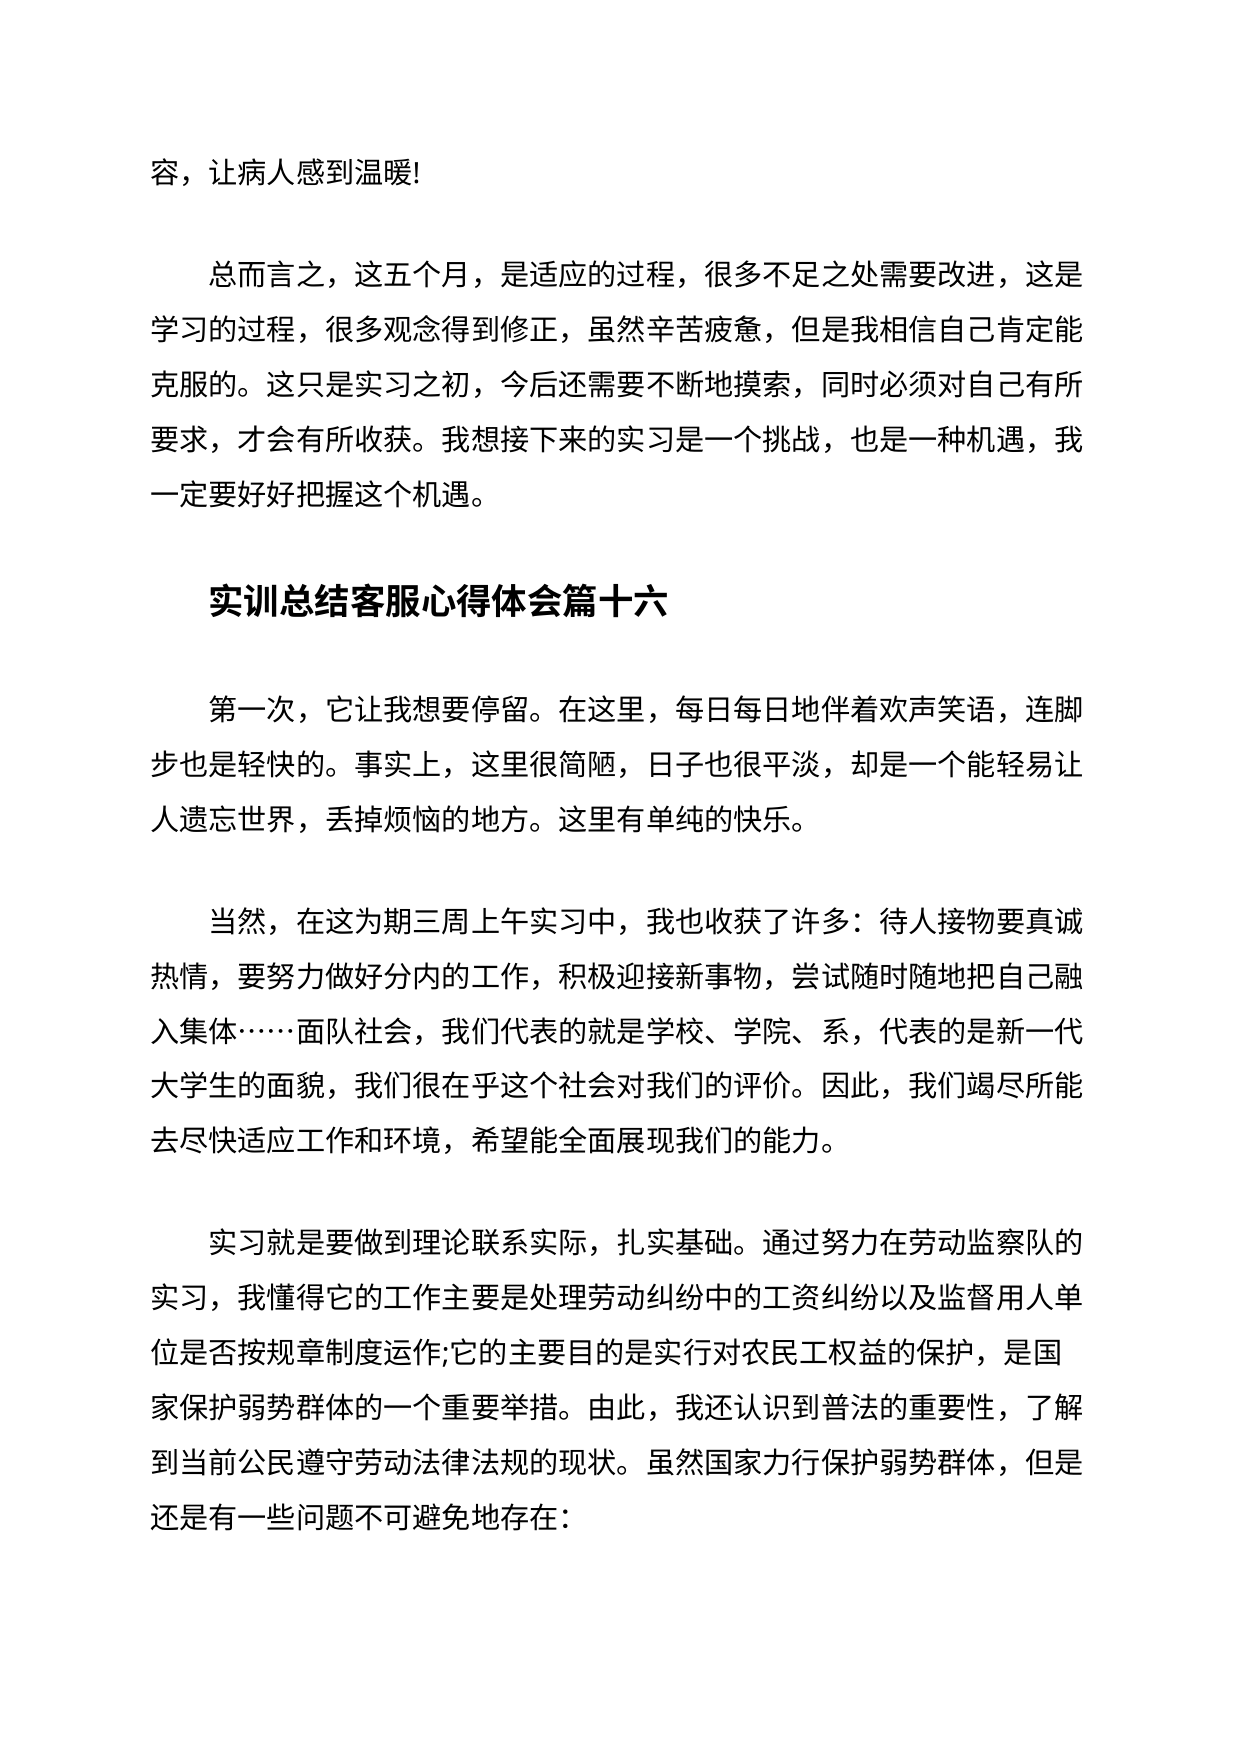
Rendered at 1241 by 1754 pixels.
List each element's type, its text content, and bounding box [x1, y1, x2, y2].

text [150, 150, 1090, 192]
text 第一次，它让我想要停留。在这里，每日每日地伴着欢声笑语，连脚步也是轻快的。事实上，这里很简陋，日子也很平淡，却是一个能轻易让人遗忘世界，丢掉烦恼的地方。这里有单纯的快乐。 [150, 687, 1090, 839]
text 实习就是要做到理论联系实际，扎实基础。通过努力在劳动监察队的实习，我懂得它的工作主要是处理劳动纠纷中的工资纠纷以及监督用人单位是否按规章制度运作;它的主要目的是实行对农民工权益的保护，是国家保护弱势群体的一个重要举措。由此，我还认识到普法的重要性，了解到当前公民遵守劳动法律法规的现状。虽然国家力行保护弱势群体，但是还是有一些问题不可避免地存在： [150, 1220, 1090, 1537]
text 实训总结客服心得体会篇十六 [150, 573, 1090, 624]
text 总而言之，这五个月，是适应的过程，很多不足之处需要改进，这是学习的过程，很多观念得到修正，虽然辛苦疲惫，但是我相信自己肯定能克服的。这只是实习之初，今后还需要不断地摸索，同时必须对自己有所要求，才会有所收获。我想接下来的实习是一个挑战，也是一种机遇，我一定要好好把握这个机遇。 [150, 252, 1090, 514]
text 当然，在这为期三周上午实习中，我也收获了许多：待人接物要真诚热情，要努力做好分内的工作，积极迎接新事物，尝试随时随地把自己融入集体……面队社会，我们代表的就是学校、学院、系，代表的是新一代大学生的面貌，我们很在乎这个社会对我们的评价。因此，我们竭尽所能去尽快适应工作和环境，希望能全面展现我们的能力。 [150, 898, 1090, 1160]
